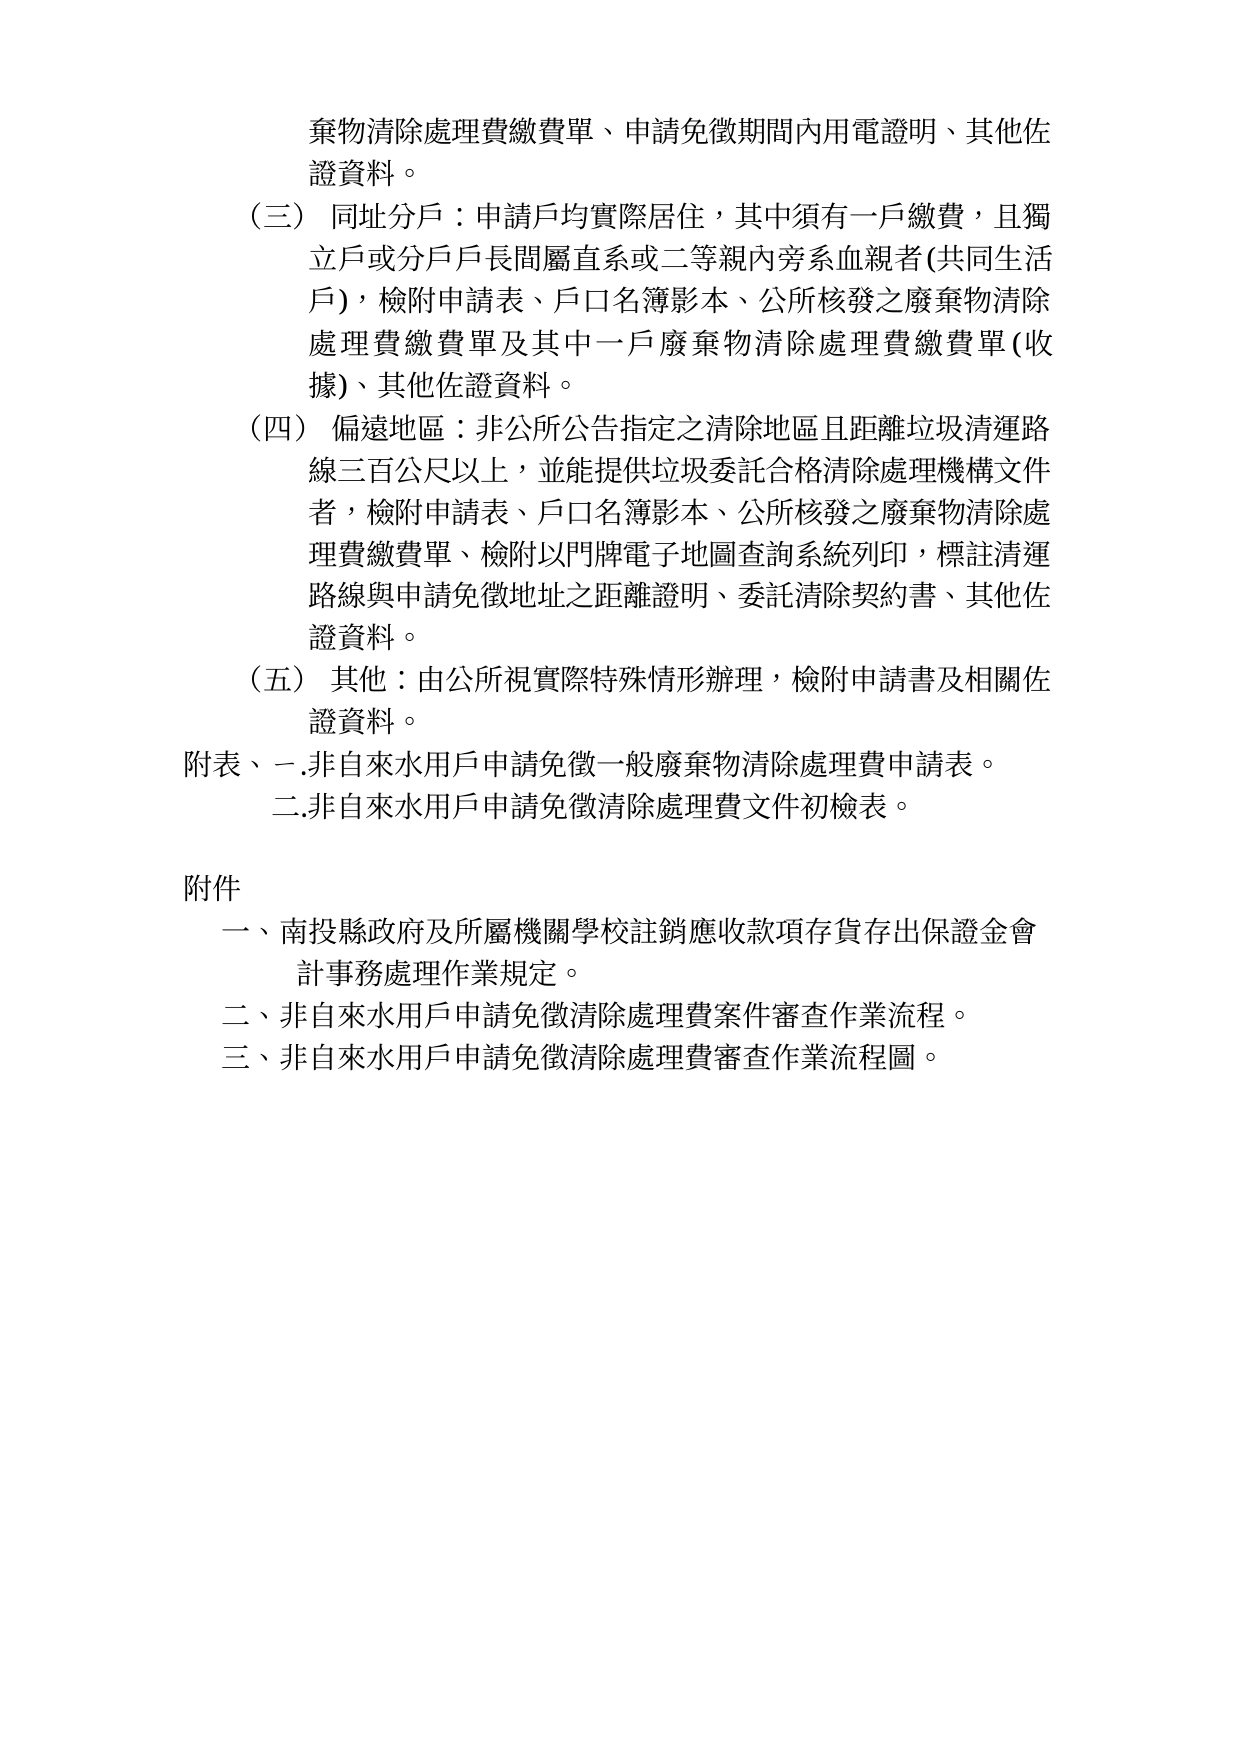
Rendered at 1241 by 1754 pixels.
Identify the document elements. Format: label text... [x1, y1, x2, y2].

text 棄物清除處理費繳費單、申請免徵期間內用電證明、其他佐證資料。 [309, 109, 1053, 193]
text （五） 其他：由公所視實際特殊情形辦理，檢附申請書及相關佐證資料。 [234, 657, 1053, 741]
text 一、南投縣政府及所屬機關學校註銷應收款項存貨存出保證金會計事務處理作業規定。 [221, 909, 1053, 992]
text （四） 偏遠地區：非公所公告指定之清除地區且距離垃圾清運路線三百公尺以上，並能提供垃圾委託合格清除處理機構文件者，檢附申請表、戶口名簿影本、公所核發之廢棄物清除處理費繳費單、檢附以門牌電子地圖查詢系統列印，標註清運路線與申請免徵地址之距離證明、委託清除契約書、其他佐證資料。 [234, 406, 1053, 657]
text 附表、ㄧ.非自來水用戶申請免徵一般廢棄物清除處理費申請表。二.非自來水用戶申請免徵清除處理費文件初檢表。 [184, 742, 1016, 826]
text （三） 同址分戶：申請戶均實際居住，其中須有一戶繳費，且獨立戶或分戶戶長間屬直系或二等親內旁系血親者(共同生活戶)，檢附申請表、戶口名簿影本、公所核發之廢棄物清除處理費繳費單及其中一戶廢棄物清除處理費繳費單(收據)、其他佐證資料。 [234, 193, 1053, 405]
text 附件 [184, 866, 1071, 908]
text 二、非自來水用戶申請免徵清除處理費案件審查作業流程。三、非自來水用戶申請免徵清除處理費審查作業流程圖。 [221, 993, 980, 1077]
